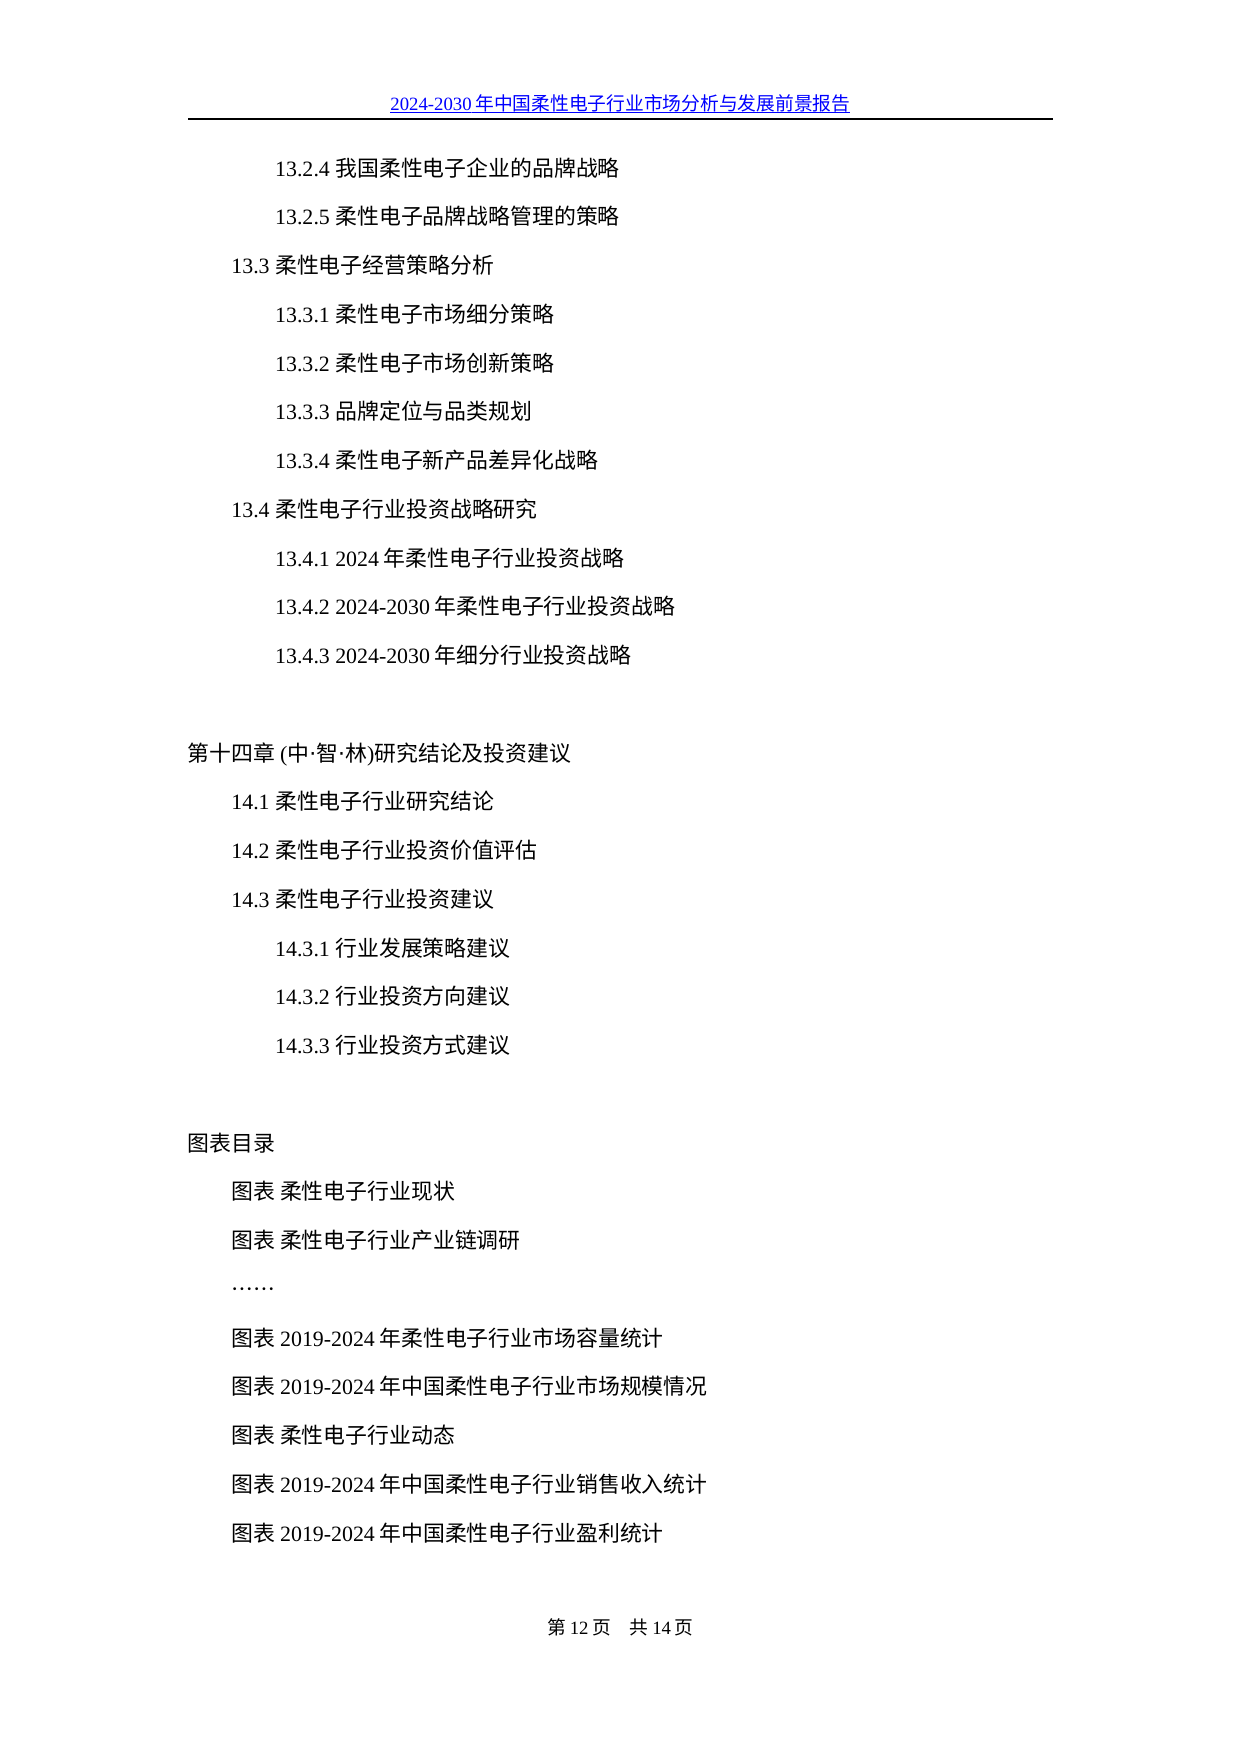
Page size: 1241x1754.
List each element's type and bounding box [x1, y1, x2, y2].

text [187, 150, 1053, 1548]
